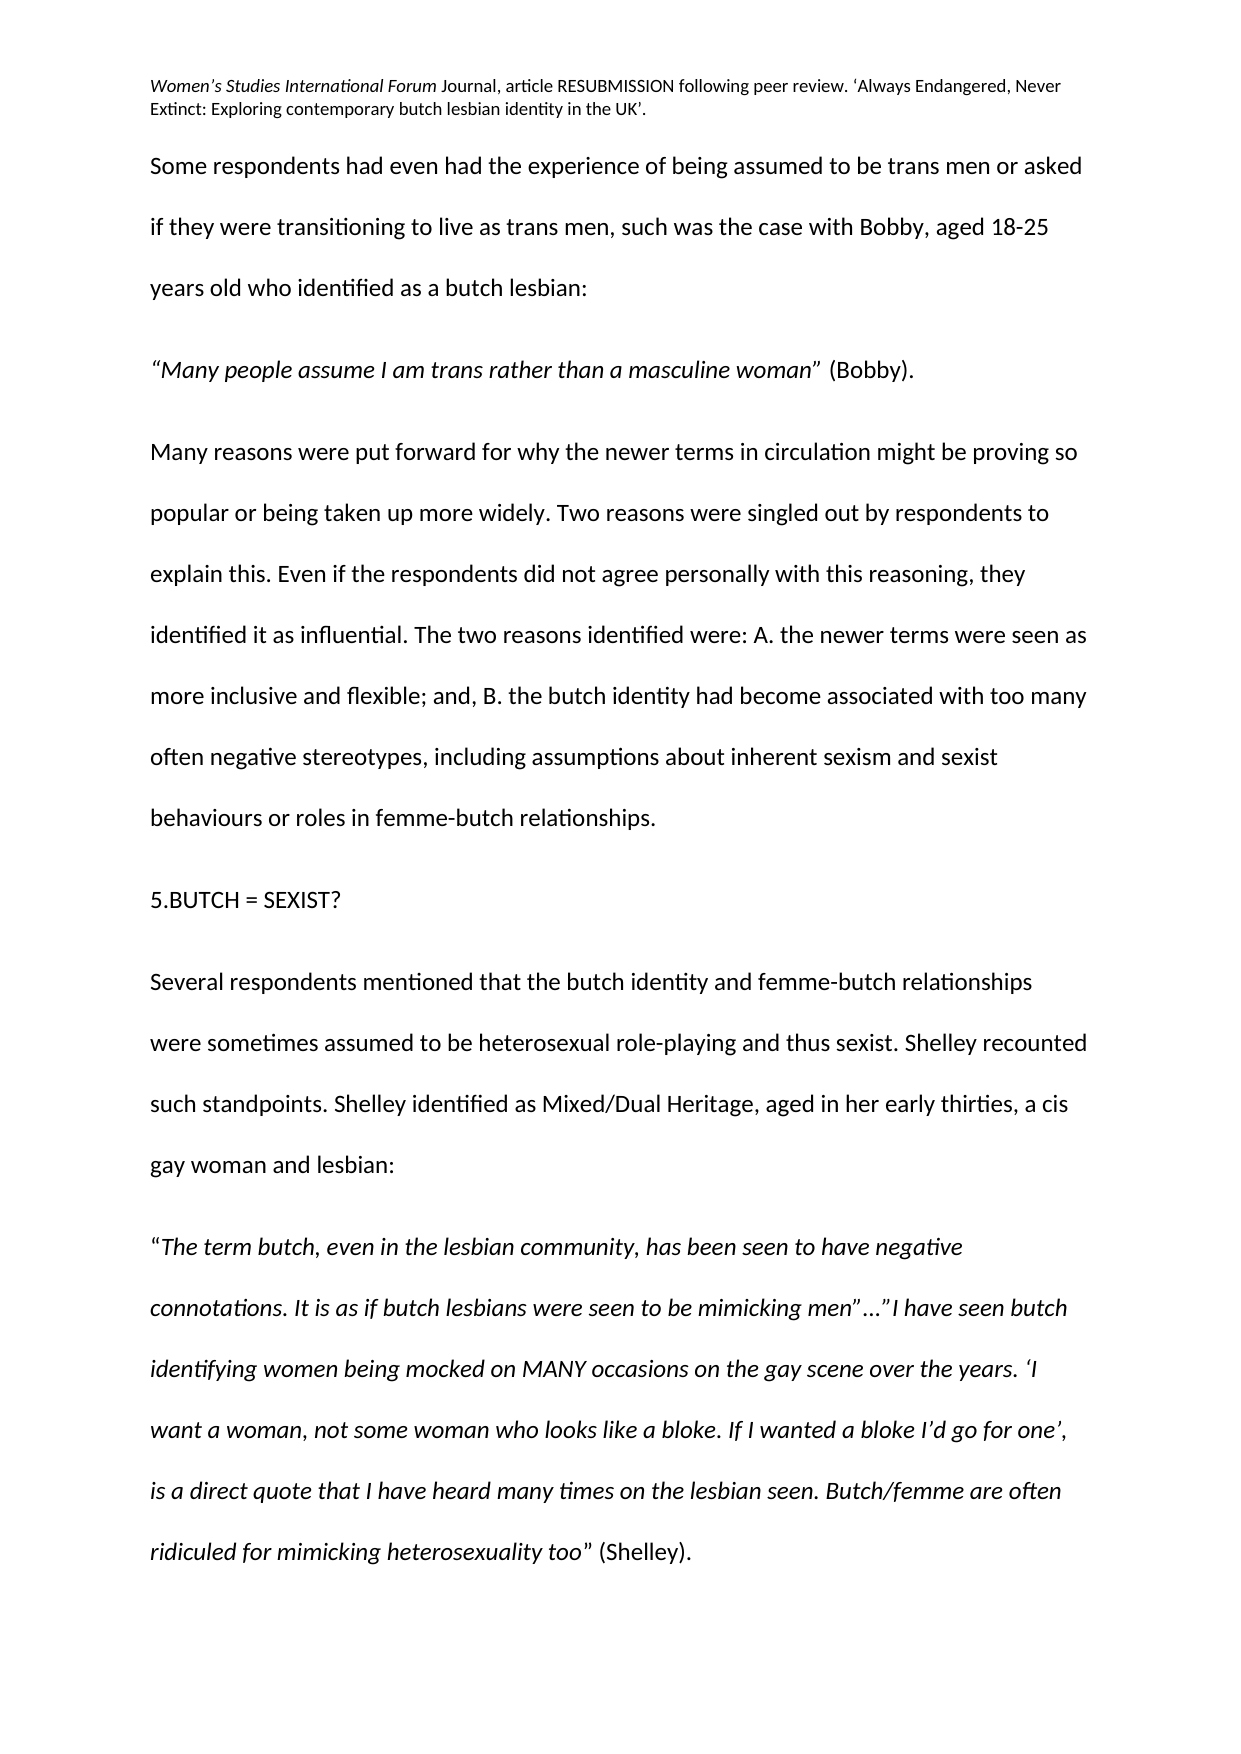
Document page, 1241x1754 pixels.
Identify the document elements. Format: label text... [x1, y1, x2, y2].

text Many reasons were put forward for why the newer terms in circulation might be proving so popular or being taken up more widely. Two reasons were singled out by respondents to explain this. Even if the respondents did not agree personally with this reasoning, they identified it as influential. The two reasons identified were: A. the newer terms were seen as more inclusive and flexible; and, B. the butch identity had become associated with too many often negative stereotypes, including assumptions about inherent sexism and sexist behaviours or roles in femme-butch relationships. [150, 436, 1090, 833]
text Several respondents mentioned that the butch identity and femme-butch relationships were sometimes assumed to be heterosexual role-playing and thus sexist. Shelley recounted such standpoints. Shelley identified as Mixed/Dual Heritage, aged in her early thirties, a cis gay woman and lesbian: [150, 966, 1090, 1179]
text Some respondents had even had the experience of being assumed to be trans men or asked if they were transitioning to live as trans men, such was the case with Bobby, aged 18-25 years old who identified as a butch lesbian: [150, 150, 1090, 303]
text “Many people assume I am trans rather than a masculine woman” (Bobby). [150, 354, 1090, 384]
text “The term butch, even in the lesbian community, has been seen to have negative connotations. It is as if butch lesbians were seen to be mimicking men”...”I have seen butch identifying women being mocked on MANY occasions on the gay scene over the years. ‘I want a woman, not some woman who looks like a bloke. If I wanted a bloke I’d go for one’, is a direct quote that I have heard many times on the lesbian seen. Butch/femme are often ridiculed for mimicking heterosexuality too” (Shelley). [150, 1231, 1090, 1567]
text 5.BUTCH = SEXIST? [150, 884, 1090, 914]
